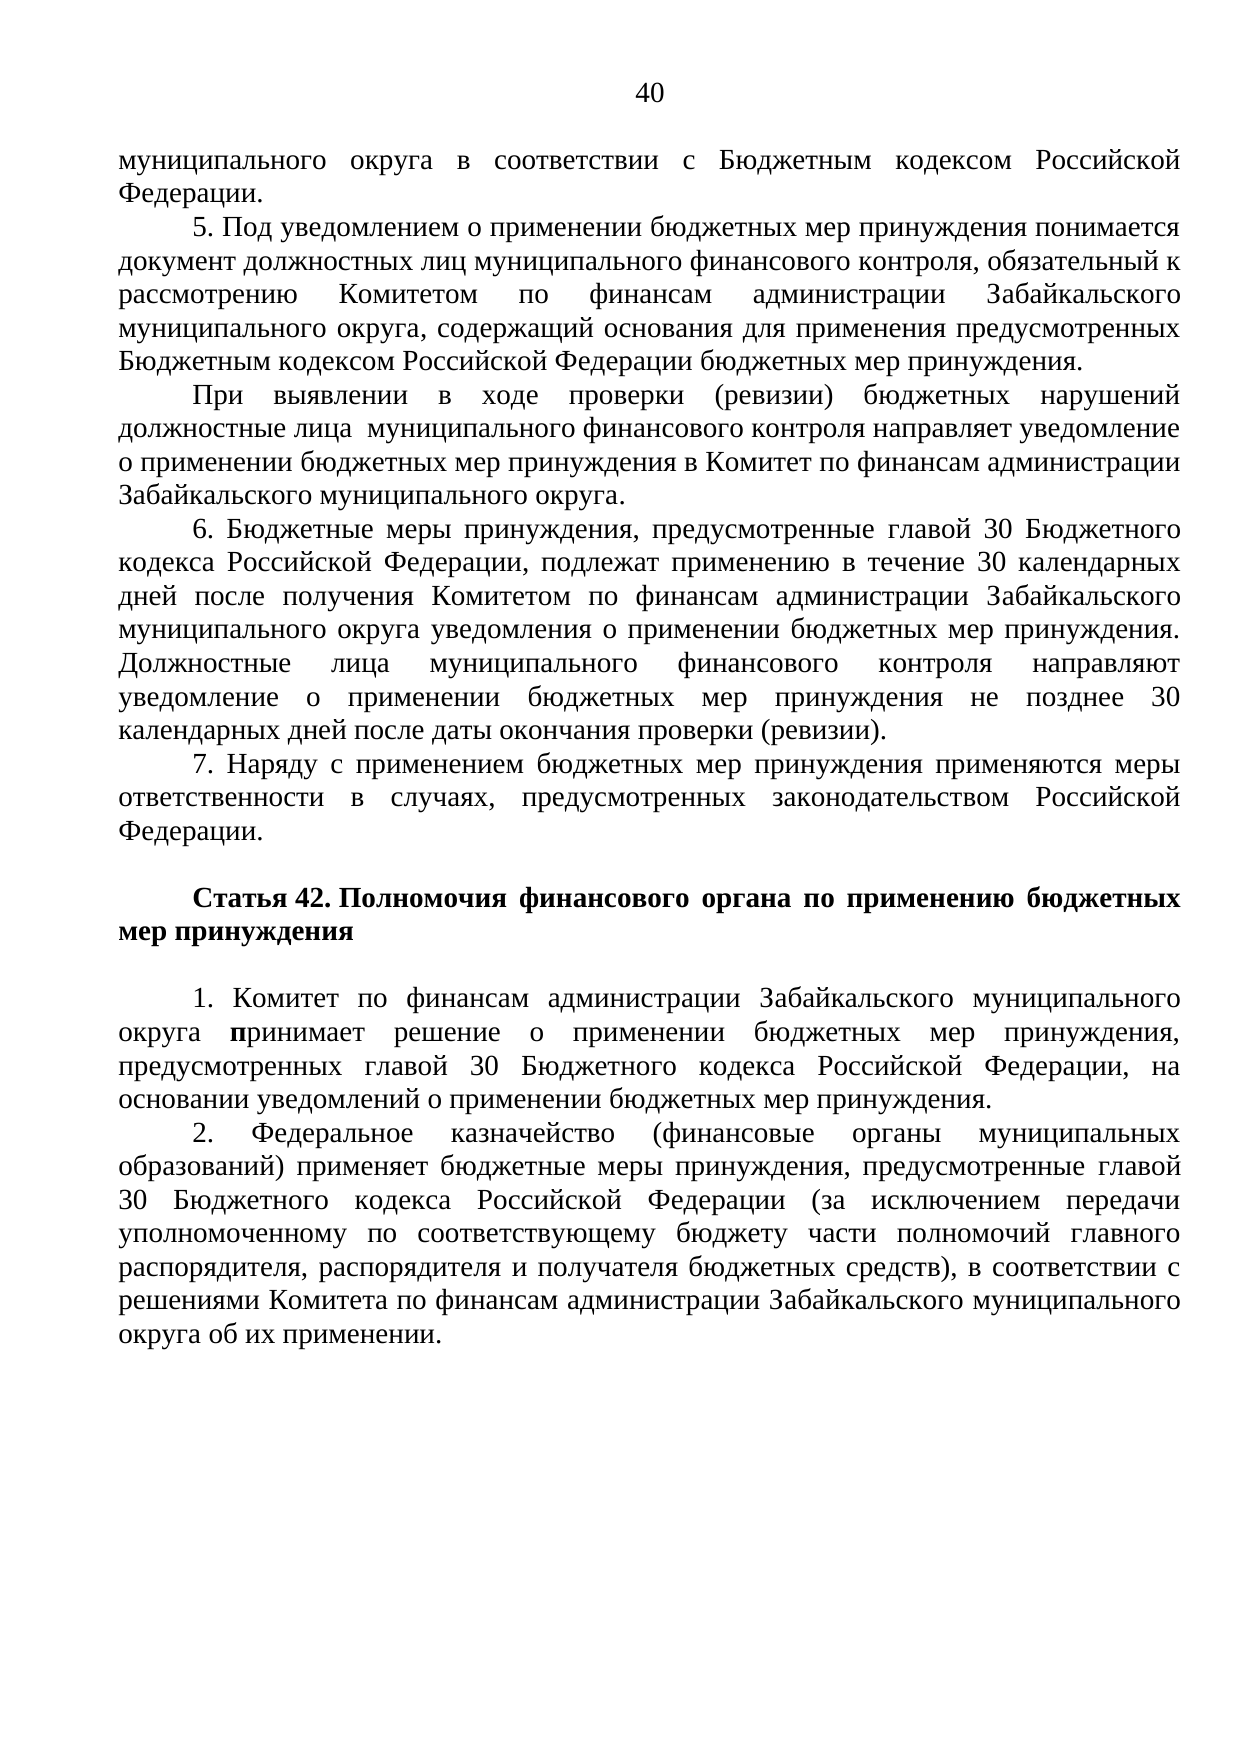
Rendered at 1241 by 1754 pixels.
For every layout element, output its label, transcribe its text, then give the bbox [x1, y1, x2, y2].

text 1. Комитет по финансам администрации Забайкальского муниципального округа принимает решение о применении бюджетных мер принуждения, предусмотренных главой 30 Бюджетного кодекса Российской Федерации, на основании уведомлений о применении бюджетных мер принуждения. [118, 981, 1181, 1115]
text 7. Наряду с применением бюджетных мер принуждения применяются меры ответственности в случаях, предусмотренных законодательством Российской Федерации. [118, 746, 1181, 846]
text 2. Федеральное казначейство (финансовые органы муниципальных образований) применяет бюджетные меры принуждения, предусмотренные главой 30 Бюджетного кодекса Российской Федерации (за исключением передачи уполномоченному по соответствующему бюджету части полномочий главного распорядителя, распорядителя и получателя бюджетных средств), в соответствии с решениями Комитета по финансам администрации Забайкальского муниципального округа об их применении. [118, 1115, 1181, 1349]
text 5. Под уведомлением о применении бюджетных мер принуждения понимается документ должностных лиц муниципального финансового контроля, обязательный к рассмотрению Комитетом по финансам администрации Забайкальского муниципального округа, содержащий основания для применения предусмотренных Бюджетным кодексом Российской Федерации бюджетных мер принуждения. [118, 209, 1181, 377]
text При выявлении в ходе проверки (ревизии) бюджетных нарушений должностные лица муниципального финансового контроля направляет уведомление о применении бюджетных мер принуждения в Комитет по финансам администрации Забайкальского муниципального округа. [118, 377, 1181, 511]
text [118, 142, 1181, 209]
text 6. Бюджетные меры принуждения, предусмотренные главой 30 Бюджетного кодекса Российской Федерации, подлежат применению в течение 30 календарных дней после получения Комитетом по финансам администрации Забайкальского муниципального округа уведомления о применении бюджетных мер принуждения. Должностные лица муниципального финансового контроля направляют уведомление о применении бюджетных мер принуждения не позднее 30 календарных дней после даты окончания проверки (ревизии). [118, 511, 1181, 746]
text Статья 42. Полномочия финансового органа по применению бюджетных мер принуждения [118, 880, 1181, 947]
